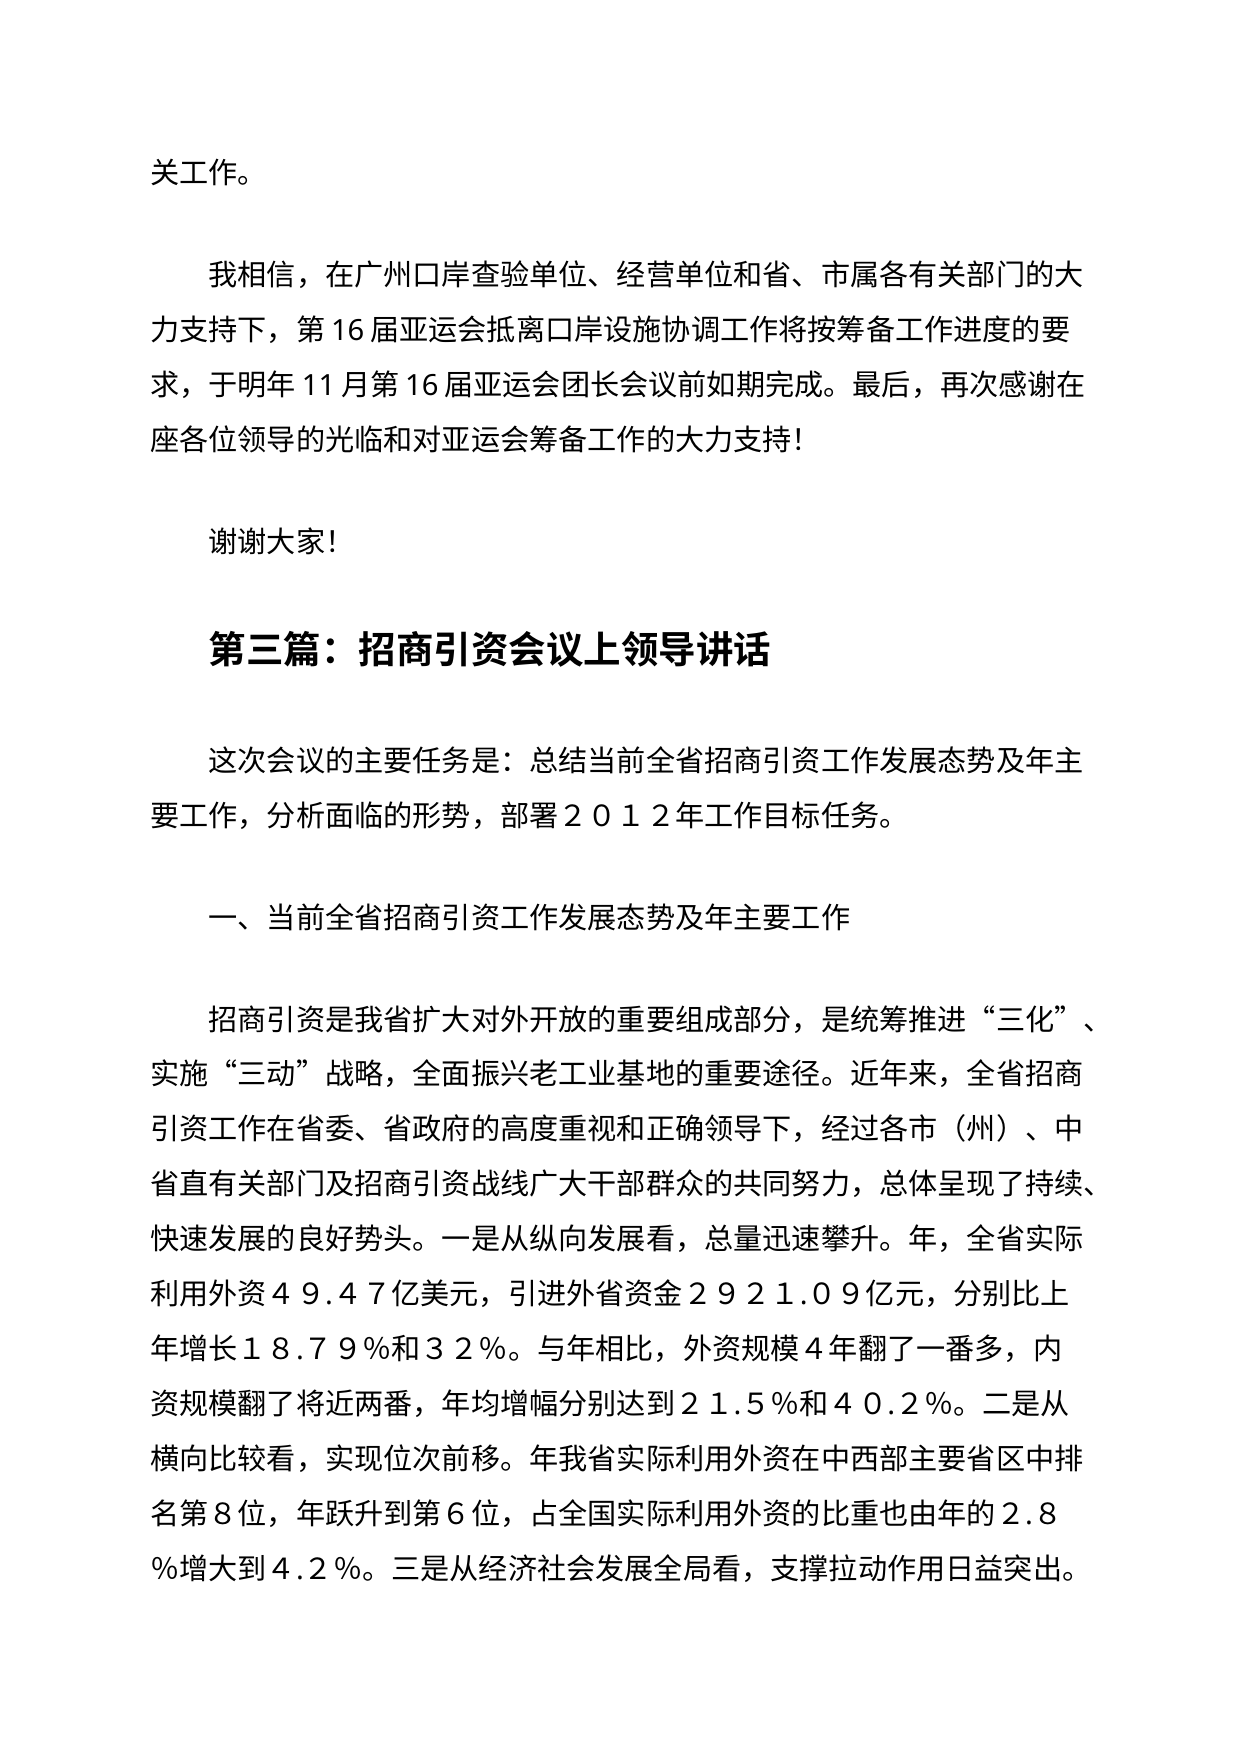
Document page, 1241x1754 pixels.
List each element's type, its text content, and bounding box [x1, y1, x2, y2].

text 谢谢大家！ [150, 518, 1090, 561]
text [150, 150, 1090, 192]
text 第三篇：招商引资会议上领导讲话 [150, 620, 1090, 674]
text 一、当前全省招商引资工作发展态势及年主要工作 [150, 894, 1090, 937]
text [150, 996, 1090, 1588]
text 我相信，在广州口岸查验单位、经营单位和省、市属各有关部门的大力支持下，第16届亚运会抵离口岸设施协调工作将按筹备工作进度的要求，于明年11月第16届亚运会团长会议前如期完成。最后，再次感谢在座各位领导的光临和对亚运会筹备工作的大力支持！ [150, 252, 1090, 459]
text 这次会议的主要任务是：总结当前全省招商引资工作发展态势及年主要工作，分析面临的形势，部署２０１２年工作目标任务。 [150, 738, 1090, 835]
